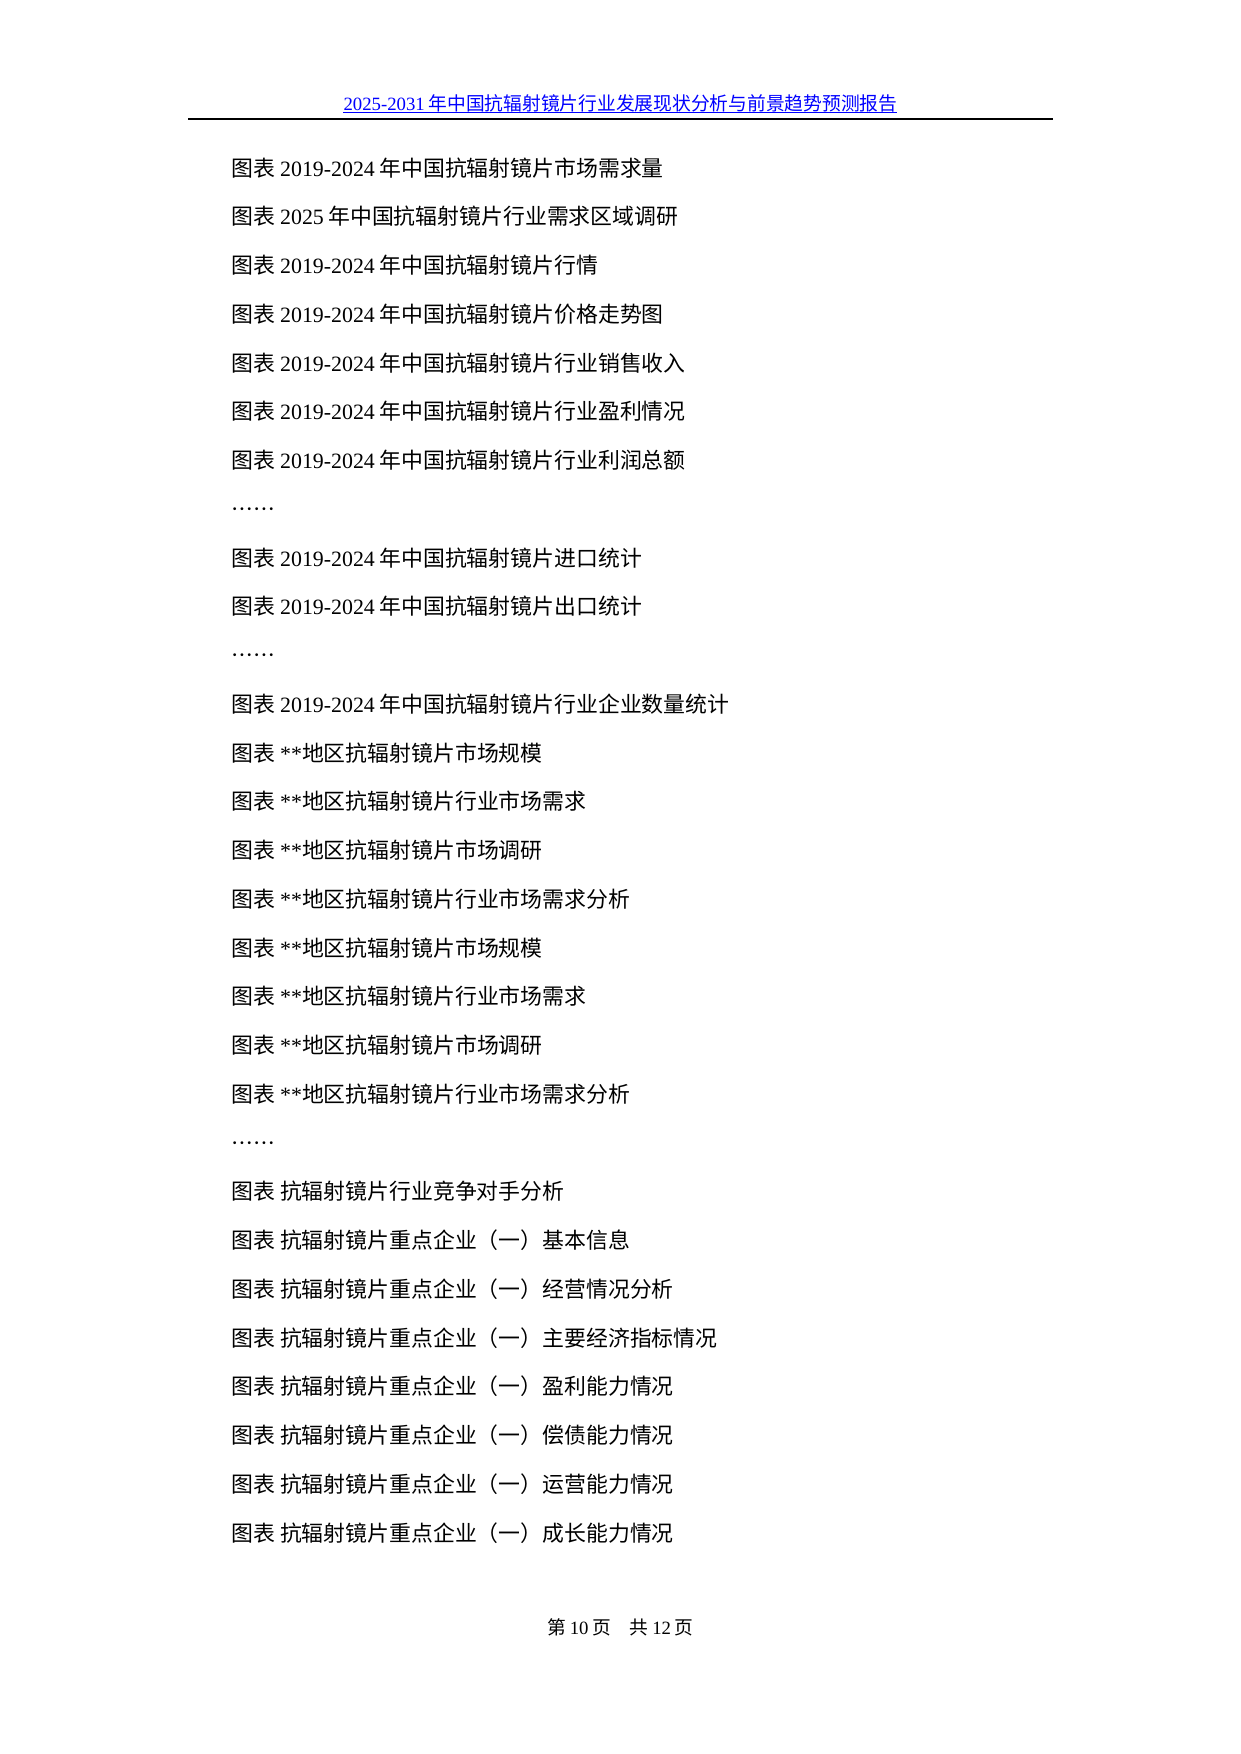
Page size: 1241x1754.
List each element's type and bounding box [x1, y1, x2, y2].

text [187, 150, 1053, 1548]
